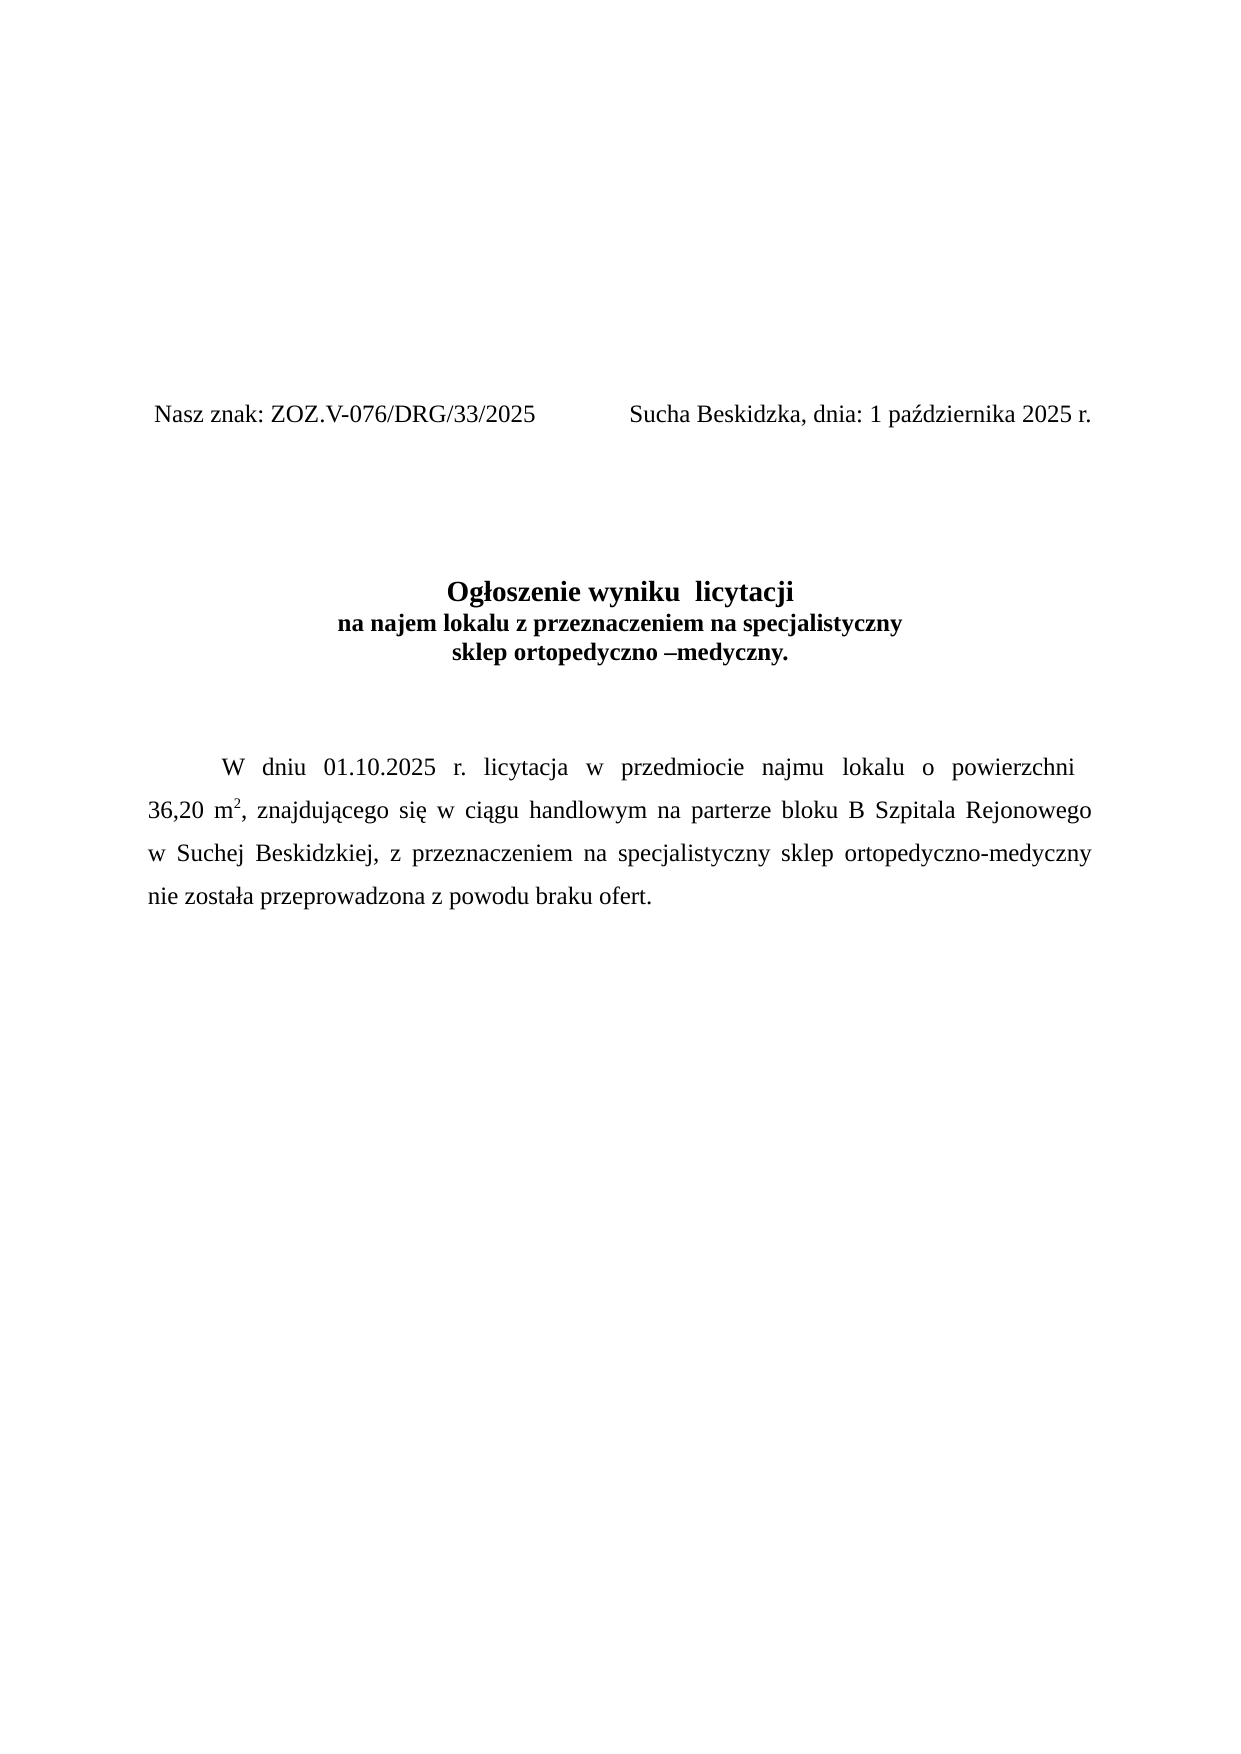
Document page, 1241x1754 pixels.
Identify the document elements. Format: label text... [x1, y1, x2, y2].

text na najem lokalu z przeznaczeniem na specjalistyczny [148, 608, 1093, 637]
text sklep ortopedyczno –medyczny. [148, 637, 1093, 666]
text W dniu 01.10.2025 r. licytacja w przedmiocie najmu lokalu o powierzchni 36,20 m2, znajdującego się w ciągu handlowym na parterze bloku B Szpitala Rejonowego w Suchej Beskidzkiej, z przeznaczeniem na specjalistyczny sklep ortopedyczno-medyczny nie została przeprowadzona z powodu braku ofert. [148, 752, 1093, 910]
text Ogłoszenie wyniku licytacji [148, 574, 1093, 608]
text Nasz znak: ZOZ.V-076/DRG/33/2025 Sucha Beskidzka, dnia: 1 października 2025 r. [148, 399, 1093, 428]
